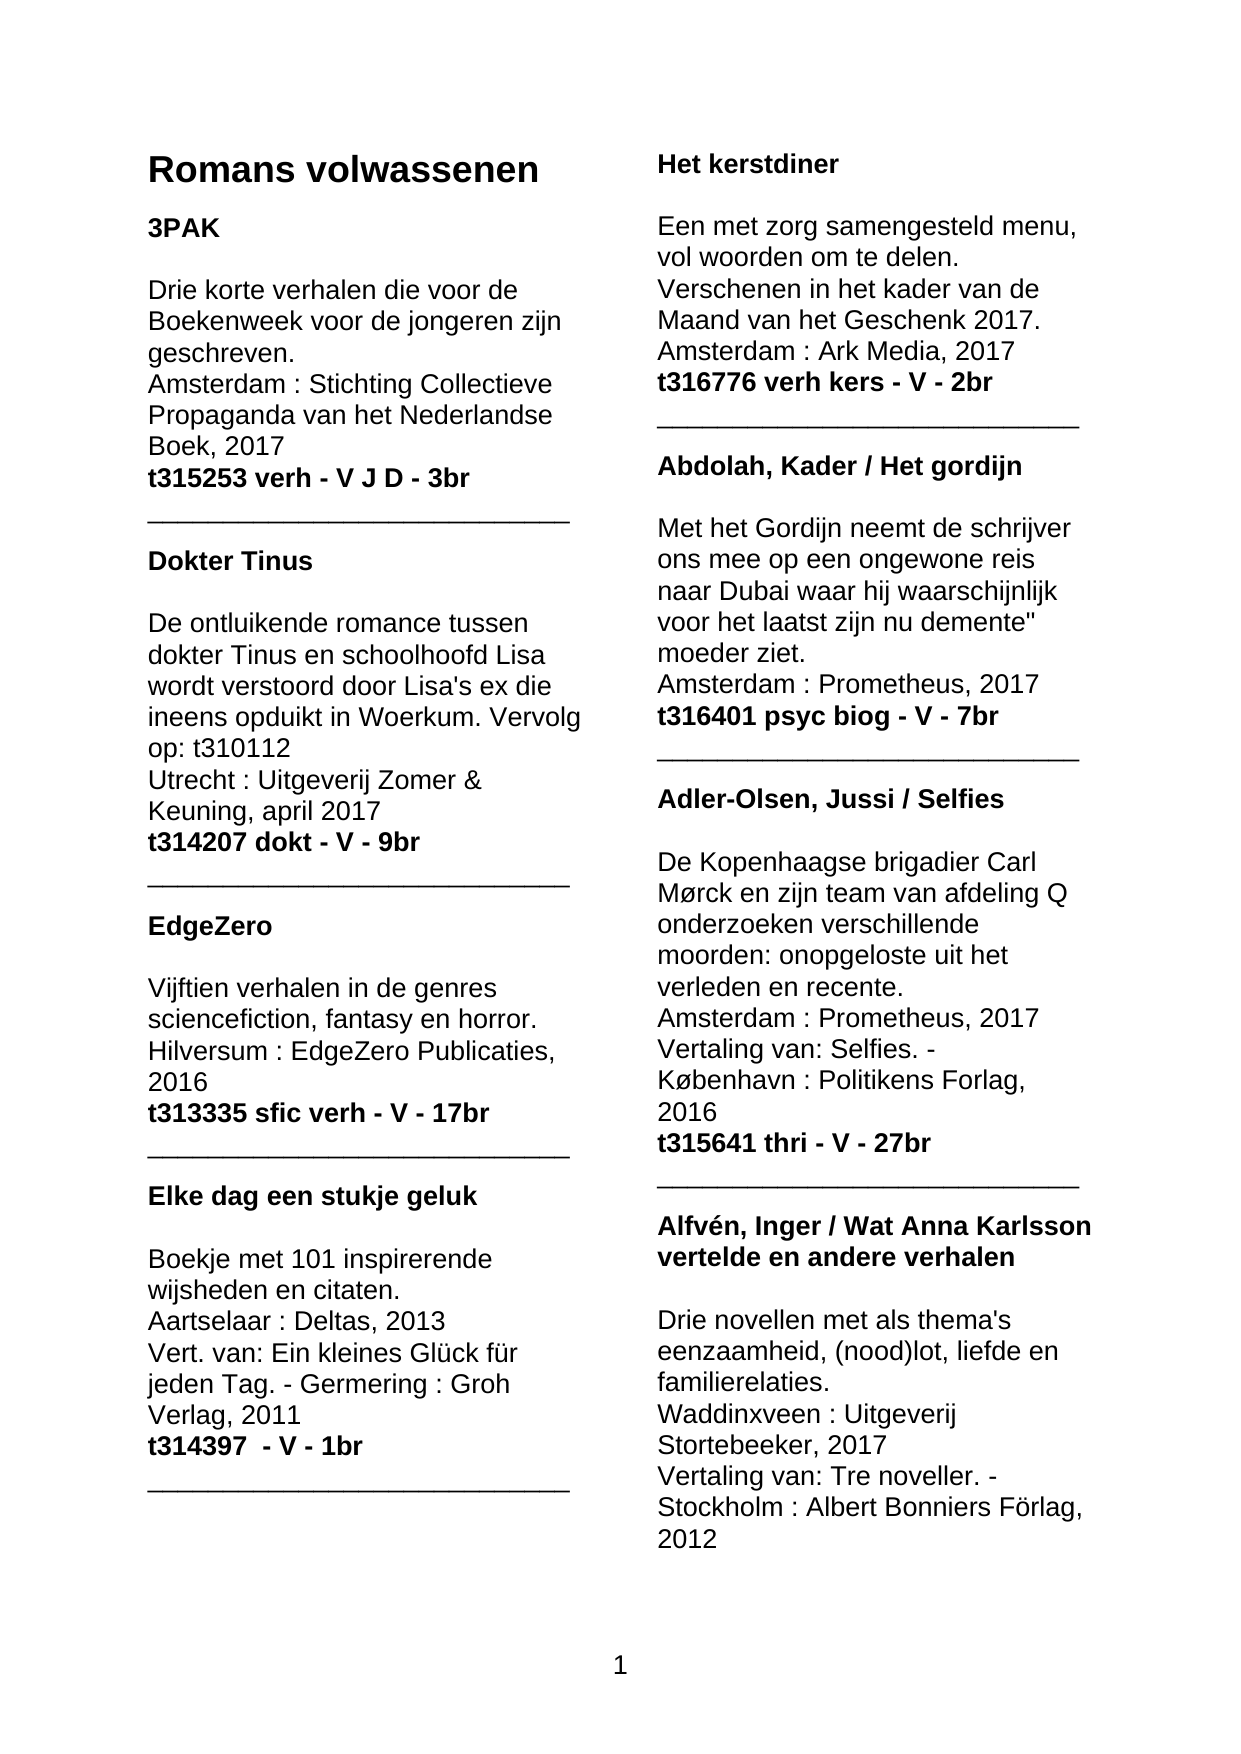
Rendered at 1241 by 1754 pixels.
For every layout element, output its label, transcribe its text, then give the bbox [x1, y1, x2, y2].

subtitle Romans volwassenen [148, 148, 583, 191]
text Drie korte verhalen die voor de Boekenweek voor de jongeren zijn geschreven. Amsterdam : Stichting Collectieve Propaganda van het Nederlandse Boek, 2017 t315253 verh - V J D - 3br ____________________________ [148, 243, 583, 524]
text Een met zorg samengesteld menu, vol woorden om te delen. Verschenen in het kader van de Maand van het Geschenk 2017. Amsterdam : Ark Media, 2017 t316776 verh kers - V - 2br ____________________________ [657, 179, 1093, 429]
text Boekje met 101 inspirerende wijsheden en citaten. Aartselaar : Deltas, 2013 Vert. van: Ein kleines Glück für jeden Tag. - Germering : Groh Verlag, 2011 t314397 - V - 1br ____________________________ [148, 1212, 583, 1493]
subtitle Elke dag een stukje geluk [148, 1180, 583, 1212]
subtitle Dokter Tinus [148, 545, 583, 576]
subtitle EdgeZero [148, 909, 583, 941]
text De ontluikende romance tussen dokter Tinus en schoolhoofd Lisa wordt verstoord door Lisa's ex die ineens opduikt in Woerkum. Vervolg op: t310112 Utrecht : Uitgeverij Zomer & Keuning, april 2017 t314207 dokt - V - 9br ____________________________ [148, 576, 583, 889]
text Vijftien verhalen in de genres sciencefiction, fantasy en horror. Hilversum : EdgeZero Publicaties, 2016 t313335 sfic verh - V - 17br ____________________________ [148, 941, 583, 1159]
subtitle Het kerstdiner [657, 148, 1093, 179]
subtitle Abdolah, Kader / Het gordijn [657, 450, 1093, 481]
text De Kopenhaagse brigadier Carl Mørck en zijn team van afdeling Q onderzoeken verschillende moorden: onopgeloste uit het verleden en recente. Amsterdam : Prometheus, 2017 Vertaling van: Selfies. - København : Politikens Forlag, 2016 t315641 thri - V - 27br ____________________________ [657, 814, 1093, 1189]
subtitle Alfvén, Inger / Wat Anna Karlsson vertelde en andere verhalen [657, 1210, 1093, 1273]
text Met het Gordijn neemt de schrijver ons mee op een ongewone reis naar Dubai waar hij waarschijnlijk voor het laatst zijn nu demente" moeder ziet. Amsterdam : Prometheus, 2017 t316401 psyc biog - V - 7br ____________________________ [657, 481, 1093, 762]
subtitle 3PAK [148, 212, 583, 243]
subtitle Adler-Olsen, Jussi / Selfies [657, 783, 1093, 814]
